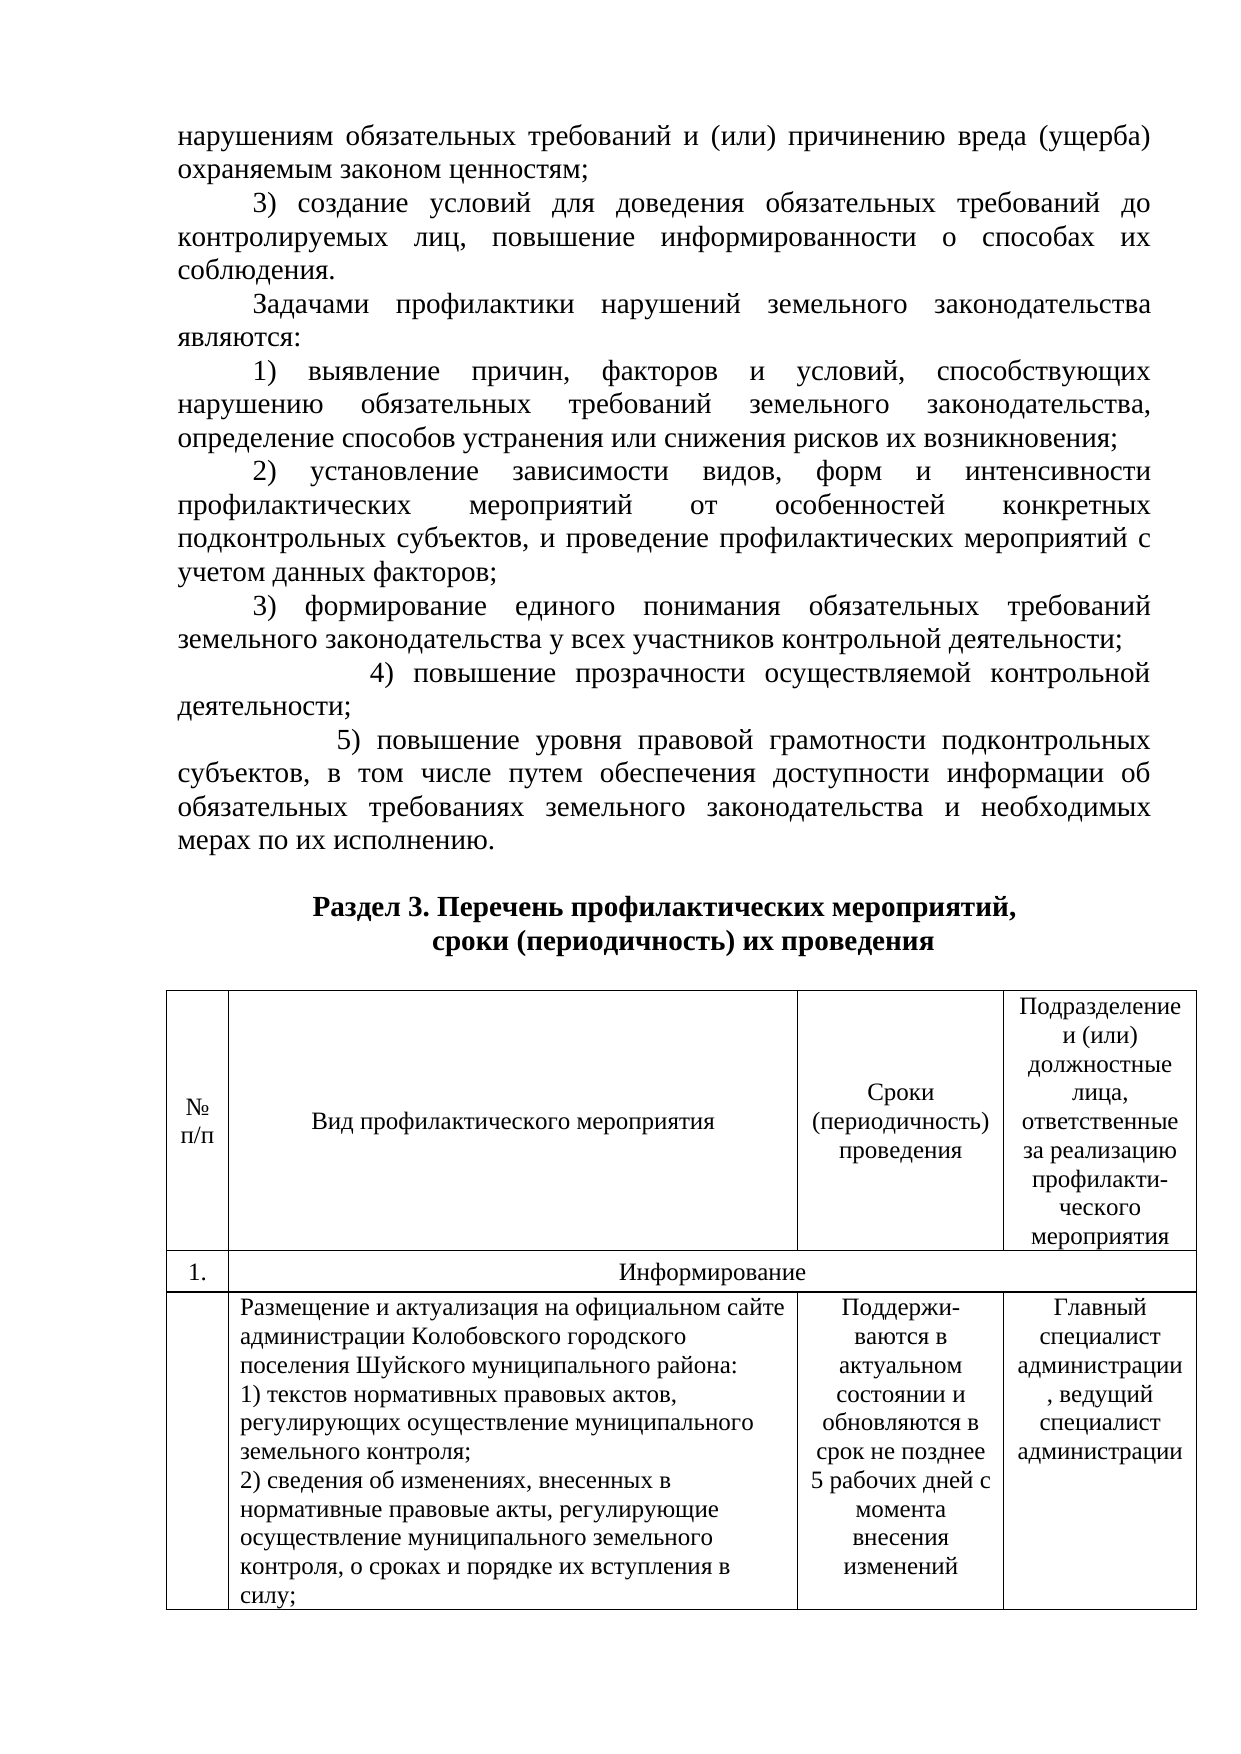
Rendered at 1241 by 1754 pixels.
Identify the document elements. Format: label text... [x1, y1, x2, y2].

text сроки (периодичность) их проведения [215, 923, 1152, 957]
table_header Сроки (периодичность) проведения [798, 991, 1003, 1250]
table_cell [229, 1293, 797, 1609]
table_cell [167, 1293, 228, 1609]
table_header № п/п [167, 991, 228, 1250]
text 3) формирование единого понимания обязательных требований земельного законодательства у всех участников контрольной деятельности; [177, 588, 1152, 655]
table_cell Информирование [229, 1251, 1196, 1291]
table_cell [798, 1293, 1003, 1609]
table_cell 1. [167, 1251, 228, 1291]
text Задачами профилактики нарушений земельного законодательства являются: [177, 286, 1152, 353]
table_header Вид профилактического мероприятия [229, 991, 797, 1250]
text 1) выявление причин, факторов и условий, способствующих нарушению обязательных требований земельного законодательства, определение способов устранения или снижения рисков их возникновения; [177, 353, 1152, 453]
text 5) повышение уровня правовой грамотности подконтрольных субъектов, в том числе путем обеспечения доступности информации об обязательных требованиях земельного законодательства и необходимых мерах по их исполнению. [177, 722, 1152, 856]
text 3) создание условий для доведения обязательных требований до контролируемых лиц, повышение информированности о способах их соблюдения. [177, 185, 1152, 286]
text 2) установление зависимости видов, форм и интенсивности профилактических мероприятий от особенностей конкретных подконтрольных субъектов, и проведение профилактических мероприятий с учетом данных факторов; [177, 453, 1152, 588]
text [177, 118, 1152, 185]
text 4) повышение прозрачности осуществляемой контрольной деятельности; [177, 655, 1152, 722]
text Раздел 3. Перечень профилактических мероприятий, [177, 889, 1152, 923]
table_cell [1004, 1293, 1196, 1609]
table_header Подразделение и (или) должностные лица, ответственные за реализацию профилакти-ческого мероприятия [1004, 991, 1196, 1250]
